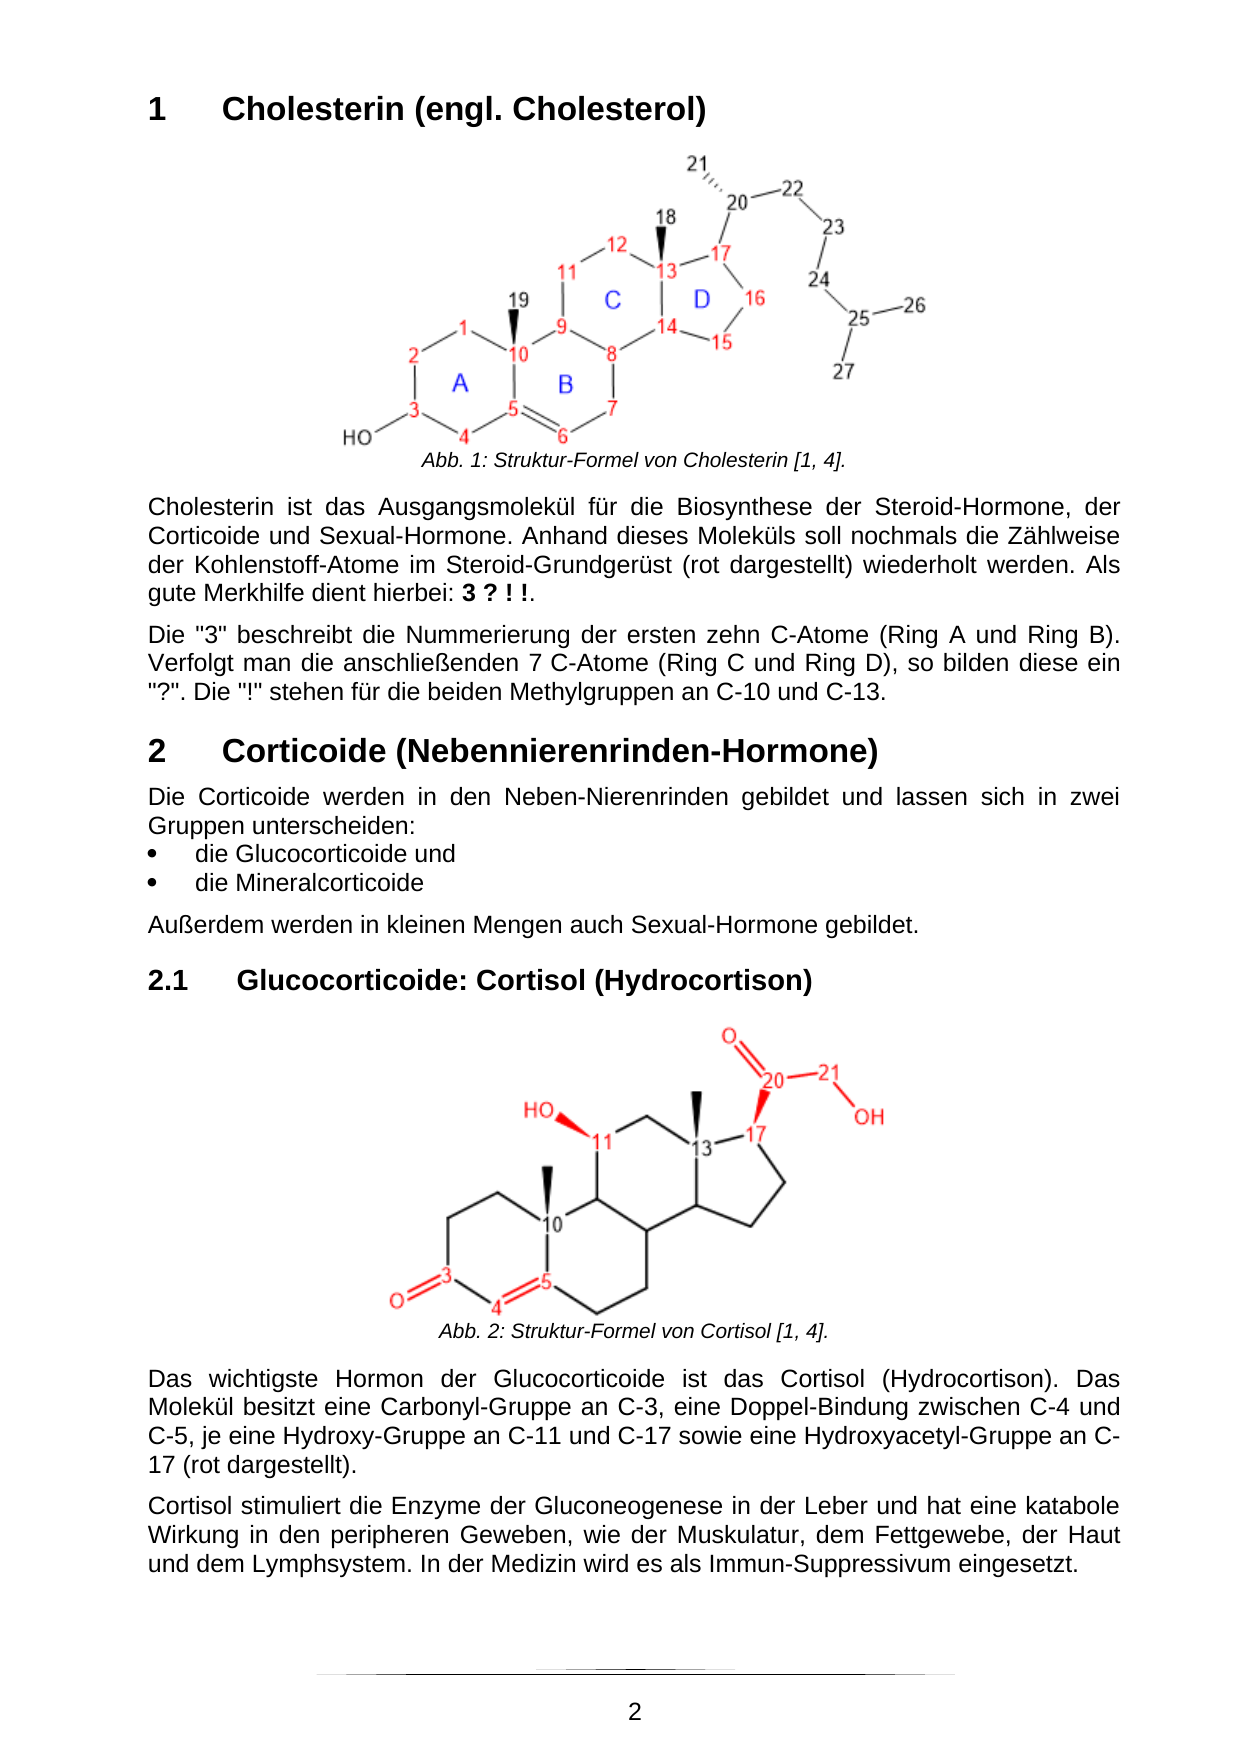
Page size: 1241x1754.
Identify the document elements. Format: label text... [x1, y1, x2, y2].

text Cholesterin ist das Ausgangsmolekül für die Biosynthese der Steroid-Hormone, der Corticoide und Sexual-Hormone. Anhand dieses Moleküls soll nochmals die Zählweise der Kohlenstoff-Atome im Steroid-Grundgerüst (rot dargestellt) wiederholt werden. Als gute Merkhilfe dient hierbei: 3 ? ! !. [148, 492, 1122, 607]
picture [343, 152, 927, 448]
text Außerdem werden in kleinen Mengen auch Sexual-Hormone gebildet. [148, 909, 1122, 938]
subtitle Glucocorticoide: Cortisol (Hydrocortison) [148, 963, 1122, 997]
text Abb. 1: Struktur-Formel von Cholesterin [1, 4]. [148, 447, 1122, 471]
list die Glucocorticoide und [148, 839, 1122, 868]
subtitle Corticoide (Nebennierenrinden-Hormone) [148, 731, 1122, 769]
text Die Corticoide werden in den Neben-Nierenrinden gebildet und lassen sich in zwei Gruppen unterscheiden: [148, 782, 1122, 839]
picture [385, 1021, 885, 1319]
subtitle Cholesterin (engl. Cholesterol) [148, 89, 1122, 127]
text Das wichtigste Hormon der Glucocorticoide ist das Cortisol (Hydrocortison). Das Molekül besitzt eine Carbonyl-Gruppe an C-3, eine Doppel-Bindung zwischen C-4 und C-5, je eine Hydroxy-Gruppe an C-11 und C-17 sowie eine Hydroxyacetyl-Gruppe an C-17 (rot dargestellt). [148, 1363, 1122, 1478]
text Die "3" beschreibt die Nummerierung der ersten zehn C-Atome (Ring A und Ring B). Verfolgt man die anschließenden 7 C-Atome (Ring C und Ring D), so bilden diese ein "?". Die "!" stehen für die beiden Methylgruppen an C-10 und C-13. [148, 620, 1122, 706]
text Abb. 2: Struktur-Formel von Cortisol [1, 4]. [148, 1319, 1122, 1343]
list die Mineralcorticoide [148, 868, 1122, 897]
text Cortisol stimuliert die Enzyme der Gluconeogenese in der Leber und hat eine katabole Wirkung in den peripheren Geweben, wie der Muskulatur, dem Fettgewebe, der Haut und dem Lymphsystem. In der Medizin wird es als Immun-Suppressivum eingesetzt. [148, 1491, 1122, 1577]
